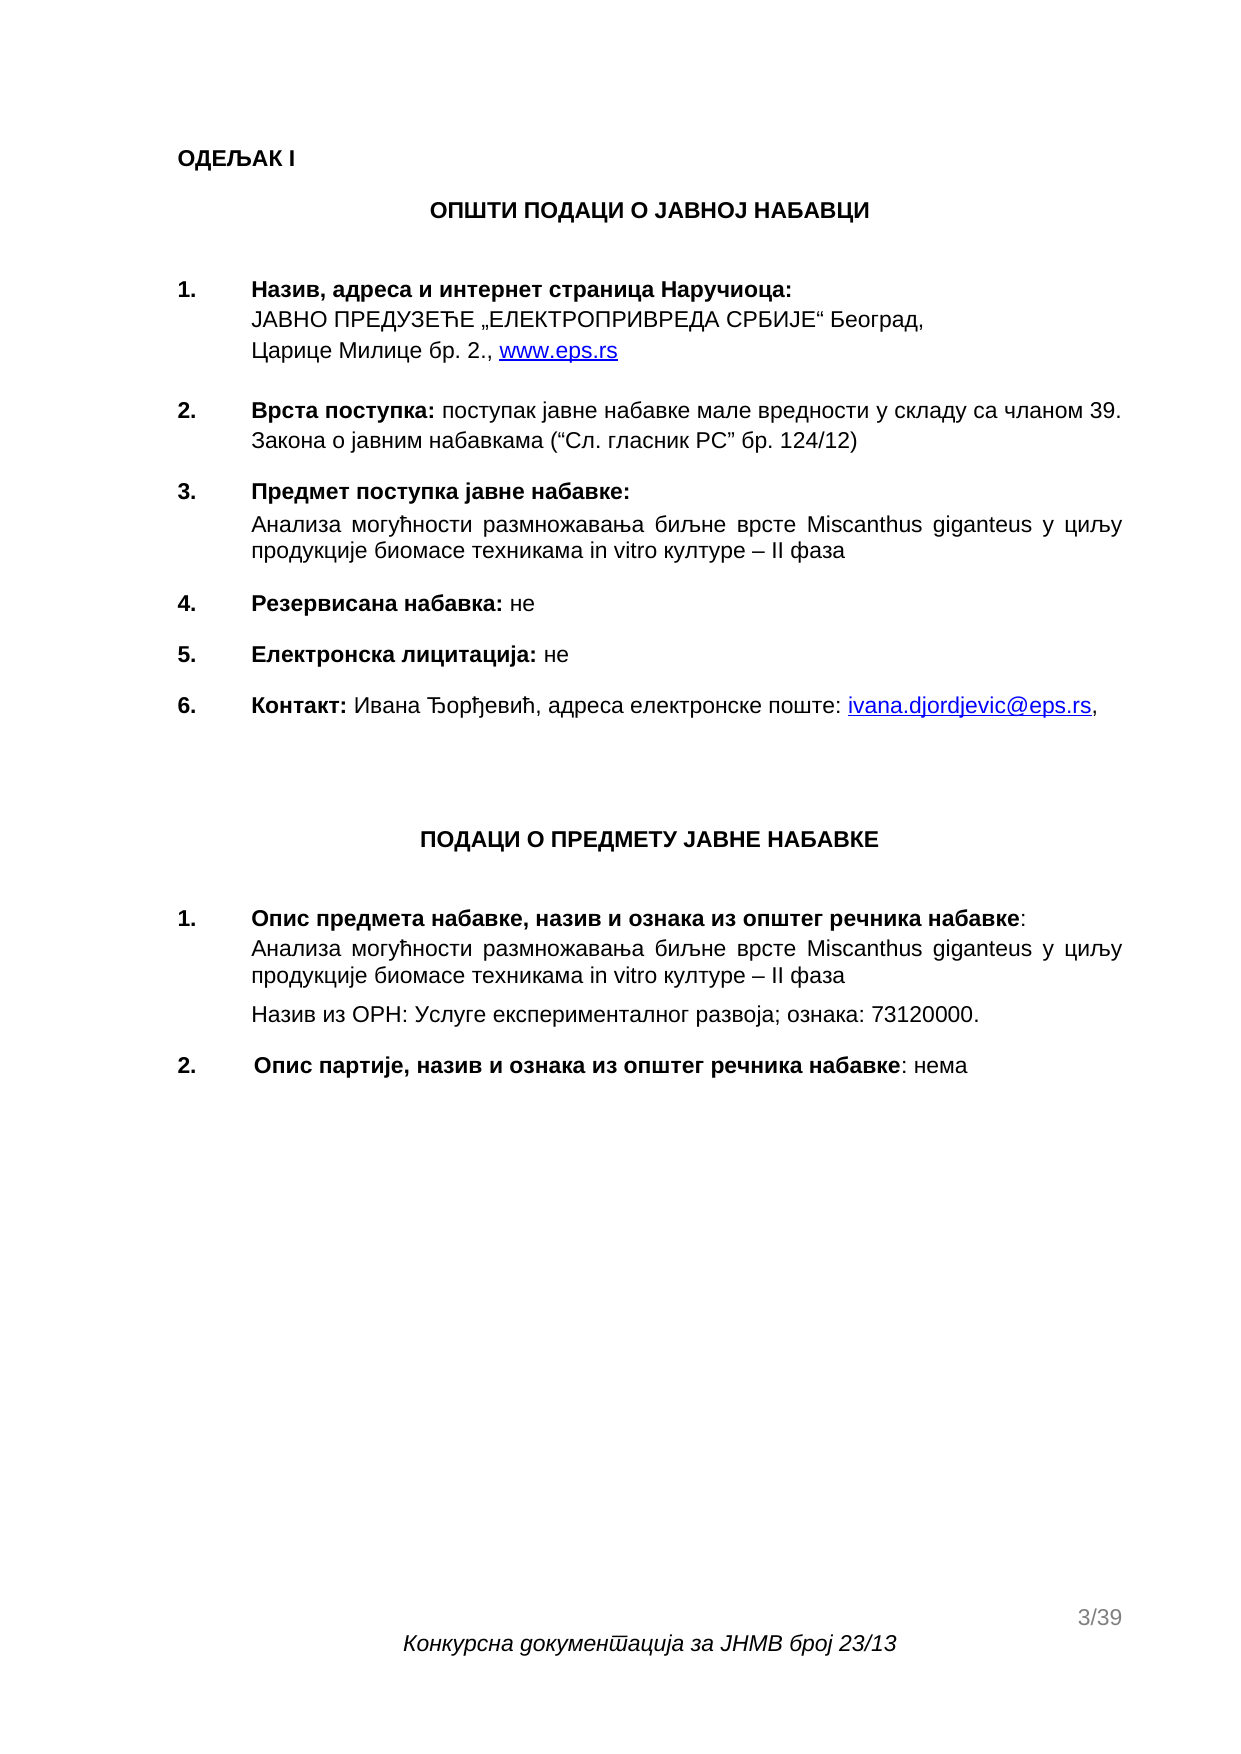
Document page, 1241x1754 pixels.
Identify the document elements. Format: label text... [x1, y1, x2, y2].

list Опис партије, назив и ознака из општег речника набавке: нема [177, 1052, 1122, 1078]
list Врста поступка: поступак јавне набавке мале вредности у складу са чланом 39. Закона о јавним набавкама (“Сл. гласник РС” бр. 124/12) [177, 397, 1122, 454]
text Назив из ОРН: Услуге експерименталног развоја; ознака: 73120000. [251, 1001, 1122, 1027]
list Анализа могућности размножавања биљне врсте Miscanthus giganteus у циљу продукције биомасе техникама in vitro културе – II фаза [251, 935, 1122, 988]
list Резервисана набавка: не [177, 590, 1122, 616]
list Назив, адреса и интернет страница Наручиоца: [177, 276, 1122, 303]
list Предмет поступка јавне набавке: [177, 478, 1122, 505]
list Електронска лицитација: не [177, 641, 1122, 667]
subtitle ПОДАЦИ О ПРЕДМЕТУ ЈАВНЕ НАБАВКЕ [177, 826, 1122, 852]
list Контакт: Ивана Ђорђевић, адреса електронске поште: ivana.djordjevic@eps.rs, [177, 692, 1122, 718]
list ЈАВНО ПРЕДУЗЕЋЕ „ЕЛЕКТРОПРИВРЕДА СРБИЈЕ“ Београд, [251, 306, 1122, 333]
list Опис предмета набавке, назив и ознака из општег речника набавке: [177, 905, 1122, 931]
list Анализа могућности размножавања биљне врсте Miscanthus giganteus у циљу продукције биомасе техникама in vitro културе – II фаза [251, 511, 1122, 564]
list Царице Милице бр. 2., www.eps.rs [251, 337, 1122, 363]
subtitle ОДЕЉАК I [177, 144, 1122, 171]
subtitle ОПШТИ ПОДАЦИ О ЈАВНОЈ НАБАВЦИ [177, 197, 1122, 223]
